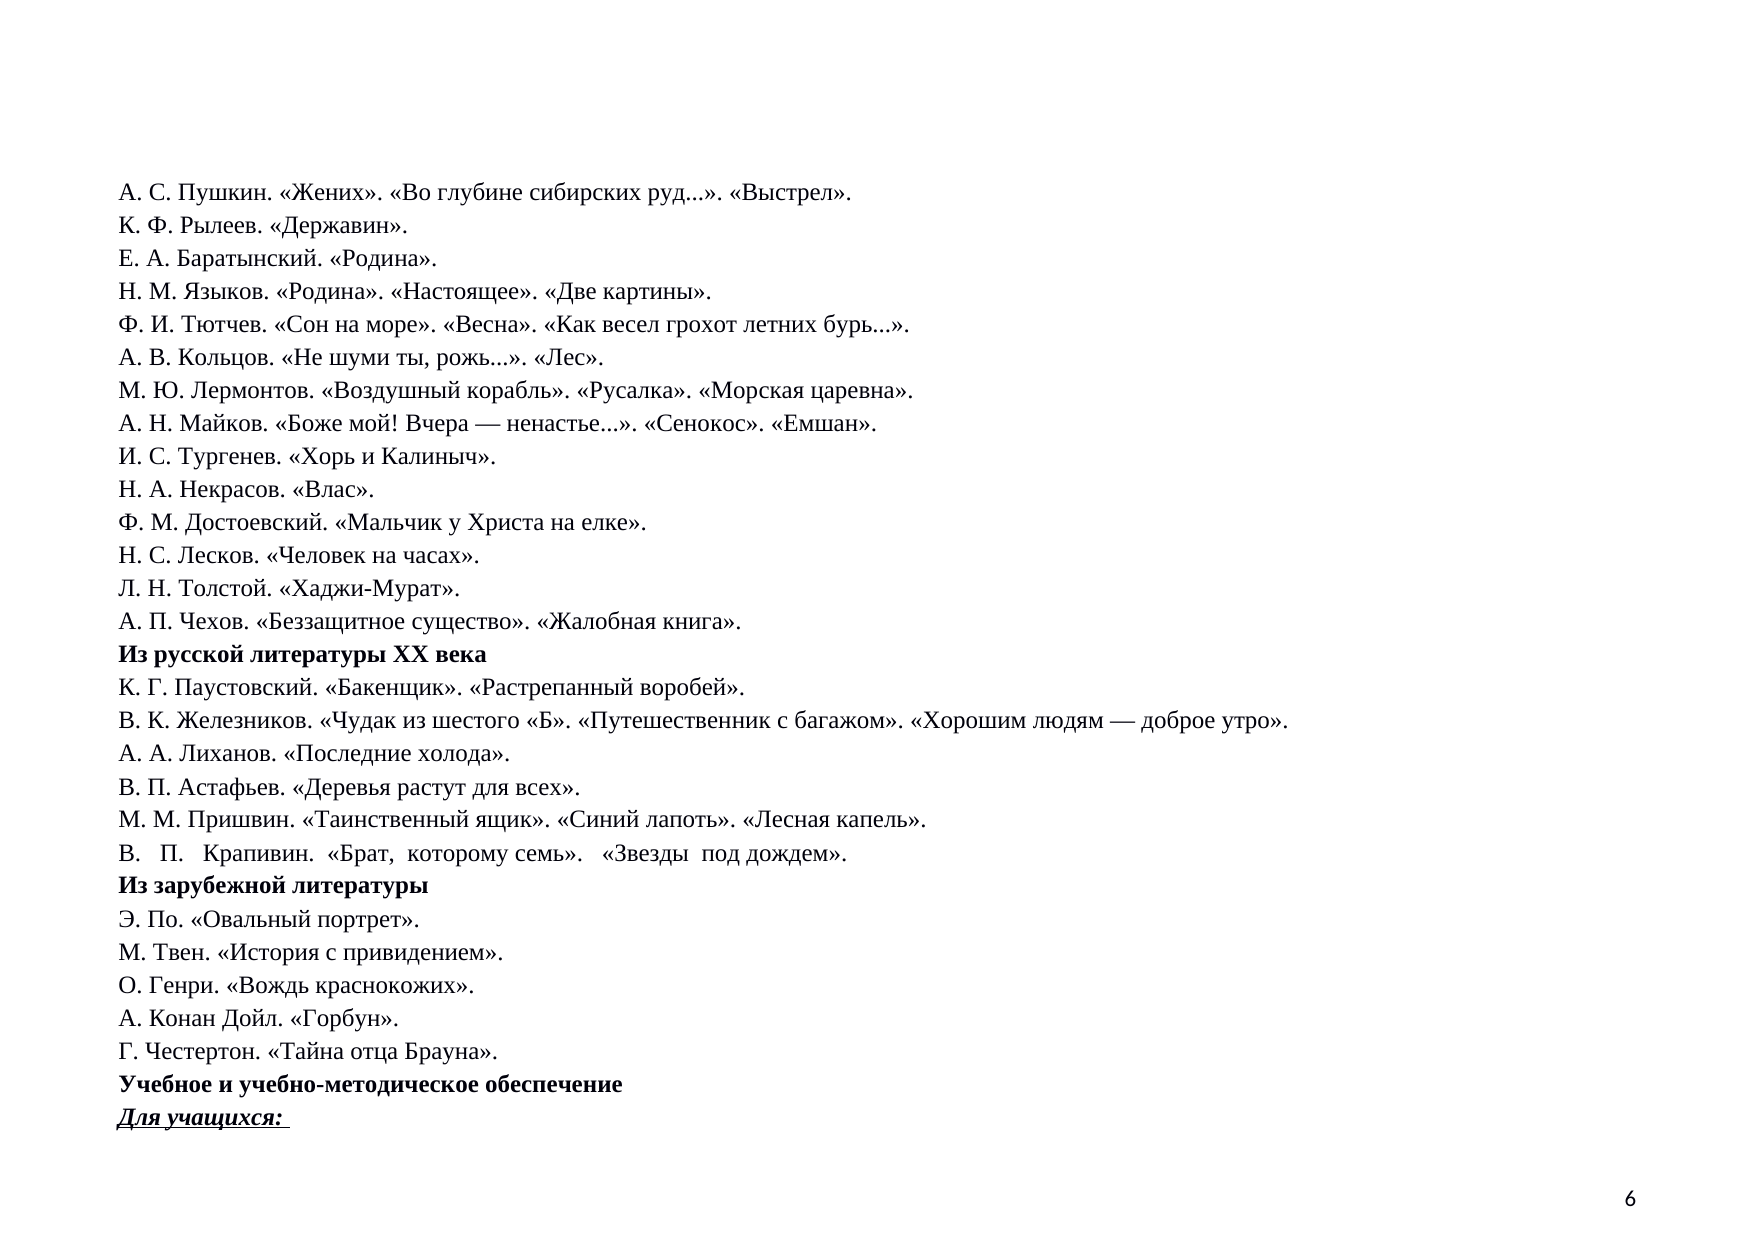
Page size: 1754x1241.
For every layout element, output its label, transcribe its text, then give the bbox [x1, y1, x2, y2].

text Ф. И. Тютчев. «Сон на море». «Весна». «Как весел грохот летних бурь...». [118, 309, 1636, 338]
text А. В. Кольцов. «Не шуми ты, рожь...». «Лес». [118, 342, 1636, 371]
text М. Ю. Лермонтов. «Воздушный корабль». «Русалка». «Морская царевна». [118, 375, 1636, 404]
text Из русской литературы XX века [118, 639, 1636, 668]
text К. Г. Паустовский. «Бакенщик». «Растрепанный воробей». [118, 672, 1636, 701]
text Э. По. «Овальный портрет». [118, 904, 1636, 932]
text Учебное и учебно-методическое обеспечение [118, 1069, 1636, 1097]
text М. М. Пришвин. «Таинственный ящик». «Синий лапоть». «Лесная капель». [118, 804, 1636, 833]
text Е. А. Баратынский. «Родина». [118, 243, 1636, 272]
text А. П. Чехов. «Беззащитное существо». «Жалобная книга». [118, 606, 1636, 635]
text М. Твен. «История с привидением». [118, 937, 1636, 965]
text Для учащихся: [118, 1102, 1636, 1131]
text В. К. Железников. «Чудак из шестого «Б». «Путешественник с багажом». «Хорошим людям — доброе утро». [118, 706, 1636, 734]
text А. Н. Майков. «Боже мой! Вчера — ненастье...». «Сенокос». «Емшан». [118, 408, 1636, 437]
text Н. А. Некрасов. «Влас». [118, 474, 1636, 503]
text Г. Честертон. «Тайна отца Брауна». [118, 1036, 1636, 1064]
text О. Генри. «Вождь краснокожих». [118, 970, 1636, 998]
text А. А. Лиханов. «Последние холода». [118, 738, 1636, 767]
text И. С. Тургенев. «Хорь и Калиныч». [118, 441, 1636, 470]
text В. П. Крапивин. «Брат, которому семь». «Звезды под дождем». [118, 838, 1636, 866]
text А. С. Пушкин. «Жених». «Во глубине сибирских руд...». «Выстрел». [118, 177, 1636, 206]
text К. Ф. Рылеев. «Державин». [118, 210, 1636, 239]
text Н. М. Языков. «Родина». «Настоящее». «Две картины». [118, 276, 1636, 305]
text Л. Н. Толстой. «Хаджи-Мурат». [118, 573, 1636, 602]
text Ф. М. Достоевский. «Мальчик у Христа на елке». [118, 507, 1636, 536]
text А. Конан Дойл. «Горбун». [118, 1003, 1636, 1031]
text Н. С. Лесков. «Человек на часах». [118, 540, 1636, 569]
text В. П. Астафьев. «Деревья растут для всех». [118, 772, 1636, 800]
text Из зарубежной литературы [118, 871, 1636, 899]
